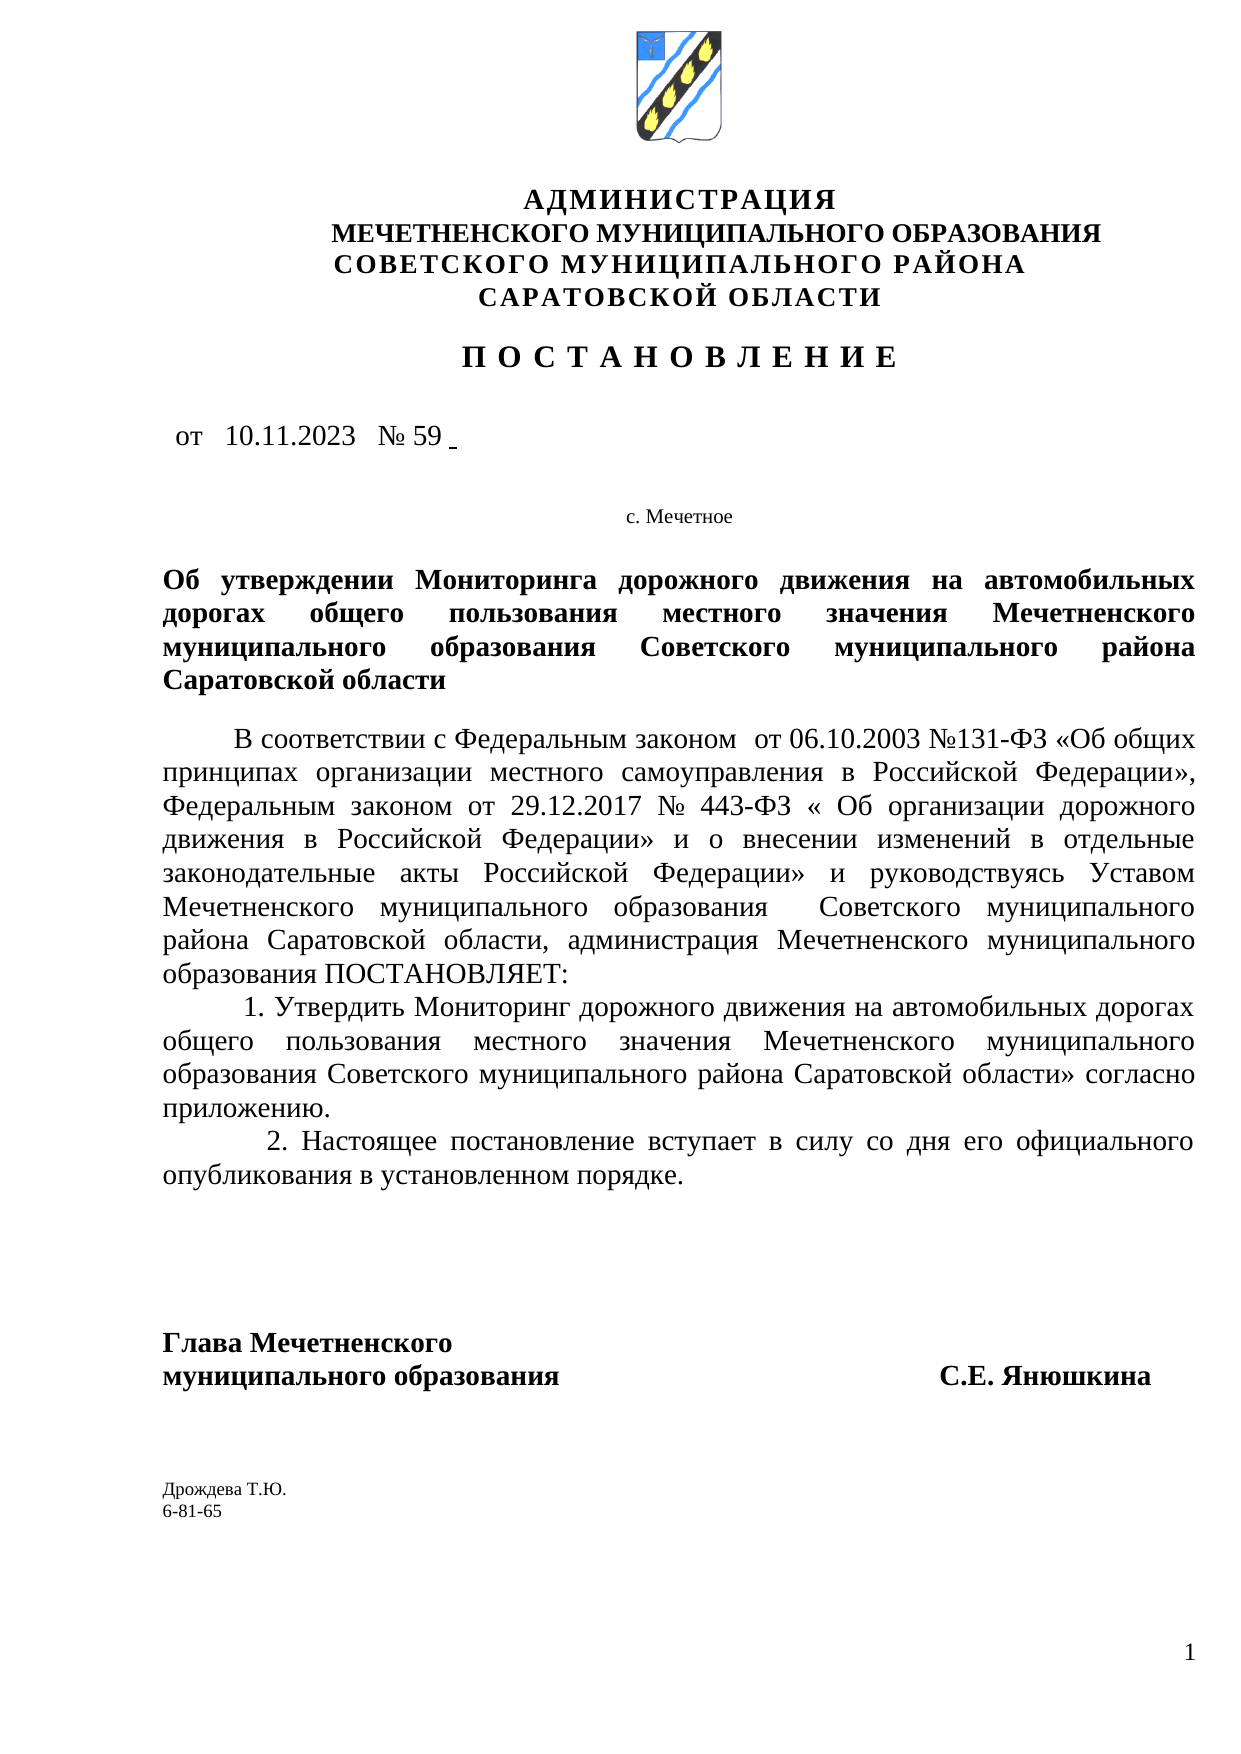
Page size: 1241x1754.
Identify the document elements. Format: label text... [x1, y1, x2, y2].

text от 10.11.2023 № 59 [175, 418, 613, 452]
text муниципального образования С.Е. Янюшкина [162, 1358, 1196, 1392]
text САРАТОВСКОЙ ОБЛАСТИ [162, 281, 1196, 312]
subtitle 1. Утвердить Мониторинг дорожного движения на автомобильных дорогах общего пользования местного значения Мечетненского муниципального образования Советского муниципального района Саратовской области» согласно приложению. [162, 989, 1196, 1123]
text МЕЧЕТНЕНСКОГО МУНИЦИПАЛЬНОГО ОБРАЗОВАНИЯ [162, 217, 1196, 248]
text с. Мечетное [162, 504, 1196, 528]
text Дрождева Т.Ю. [162, 1478, 1196, 1499]
text В соответствии с Федеральным законом от 06.10.2003 №131-ФЗ «Об общих принципах организации местного самоуправления в Российской Федерации», Федеральным законом от 29.12.2017 № 443-ФЗ « Об организации дорожного движения в Российской Федерации» и о внесении изменений в отдельные законодательные акты Российской Федерации» и руководствуясь Уставом Мечетненского муниципального образования Советского муниципального района Саратовской области, администрация Мечетненского муниципального образования ПОСТАНОВЛЯЕТ: [162, 721, 1196, 989]
text ПОСТАНОВЛЕНИЕ [162, 338, 1196, 374]
text 6-81-65 [162, 1499, 1196, 1521]
subtitle АДМИНИСТРАЦИЯ [162, 182, 1196, 216]
text СОВЕТСКОГО МУНИЦИПАЛЬНОГО РАЙОНА [162, 248, 1196, 279]
subtitle Об утверждении Мониторинга дорожного движения на автомобильных дорогах общего пользования местного значения Мечетненского муниципального образования Советского муниципального района Саратовской области [162, 562, 1196, 696]
text Глава Мечетненского [162, 1325, 1196, 1358]
text 2. Настоящее постановление вступает в силу со дня его официального опубликования в установленном порядке. [162, 1123, 1196, 1191]
